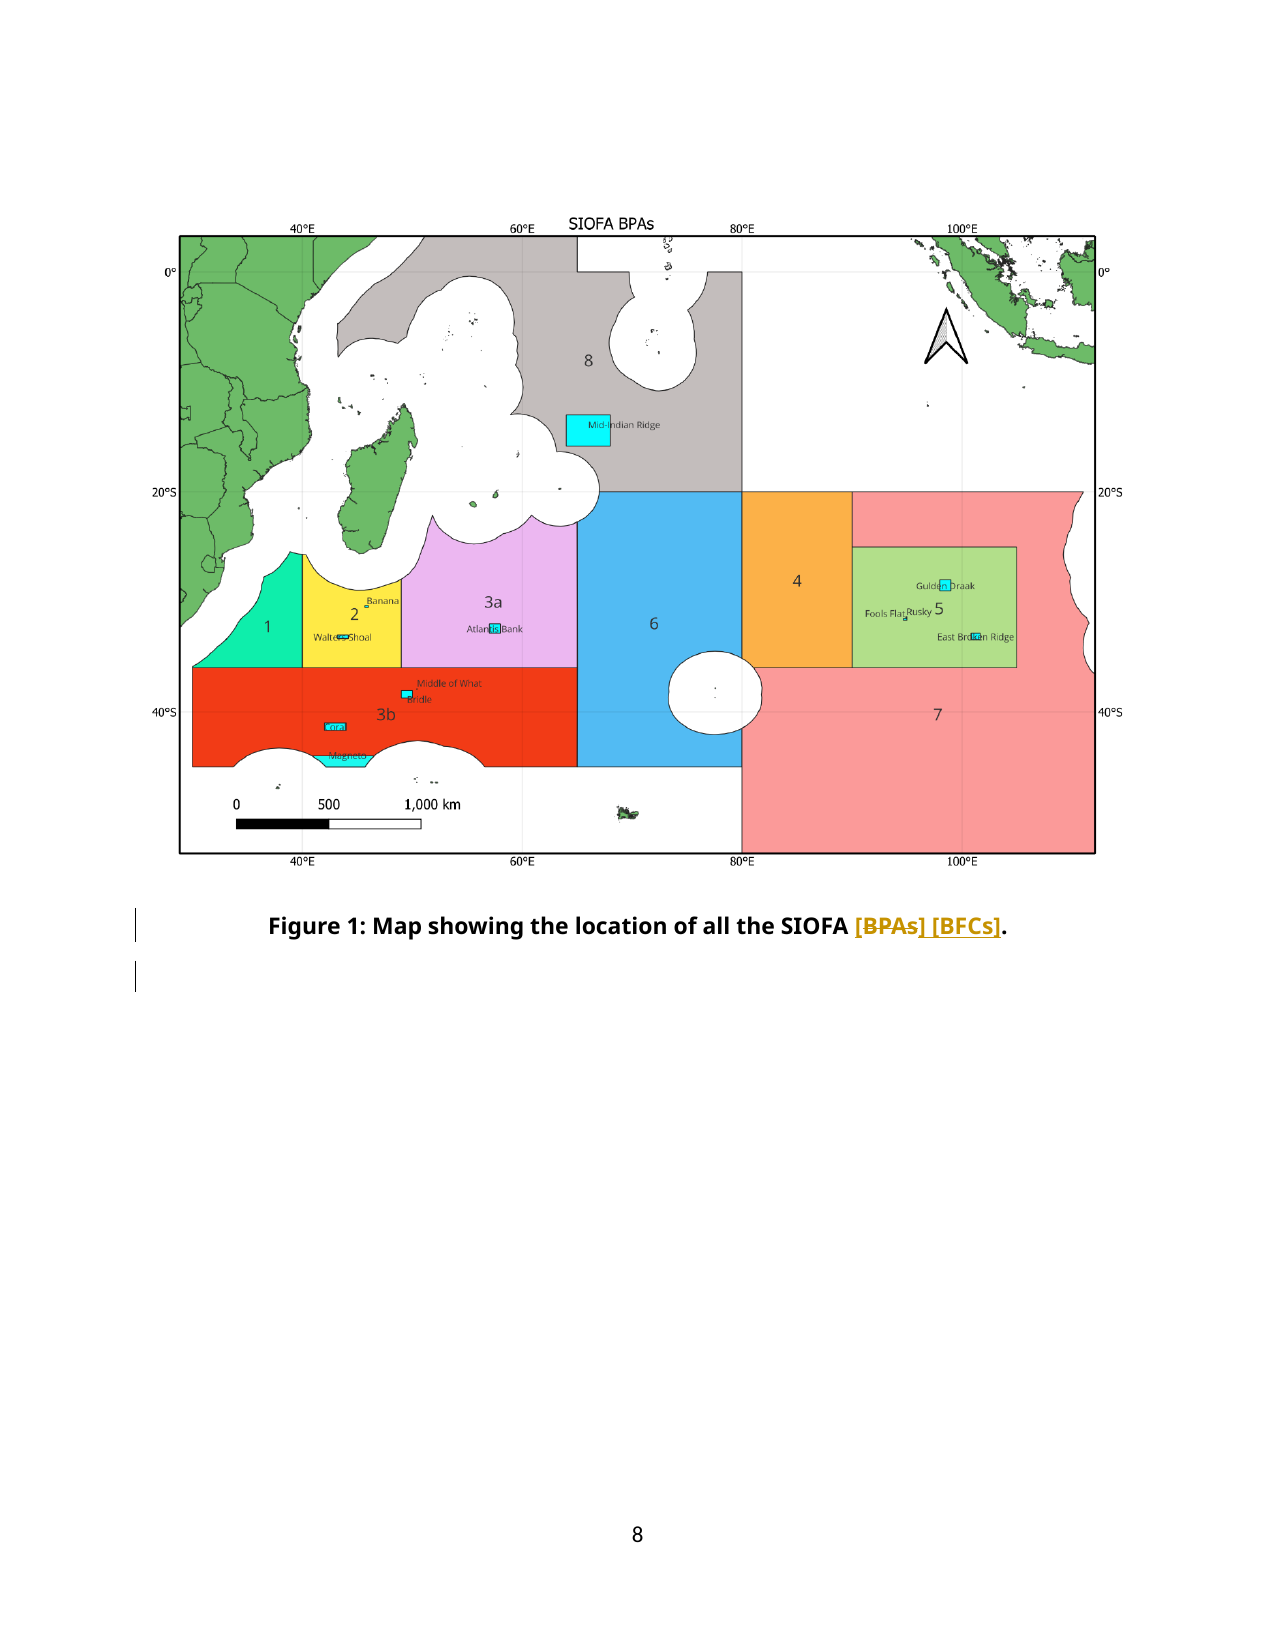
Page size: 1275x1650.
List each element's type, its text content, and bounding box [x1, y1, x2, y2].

picture [150, 200, 1124, 889]
